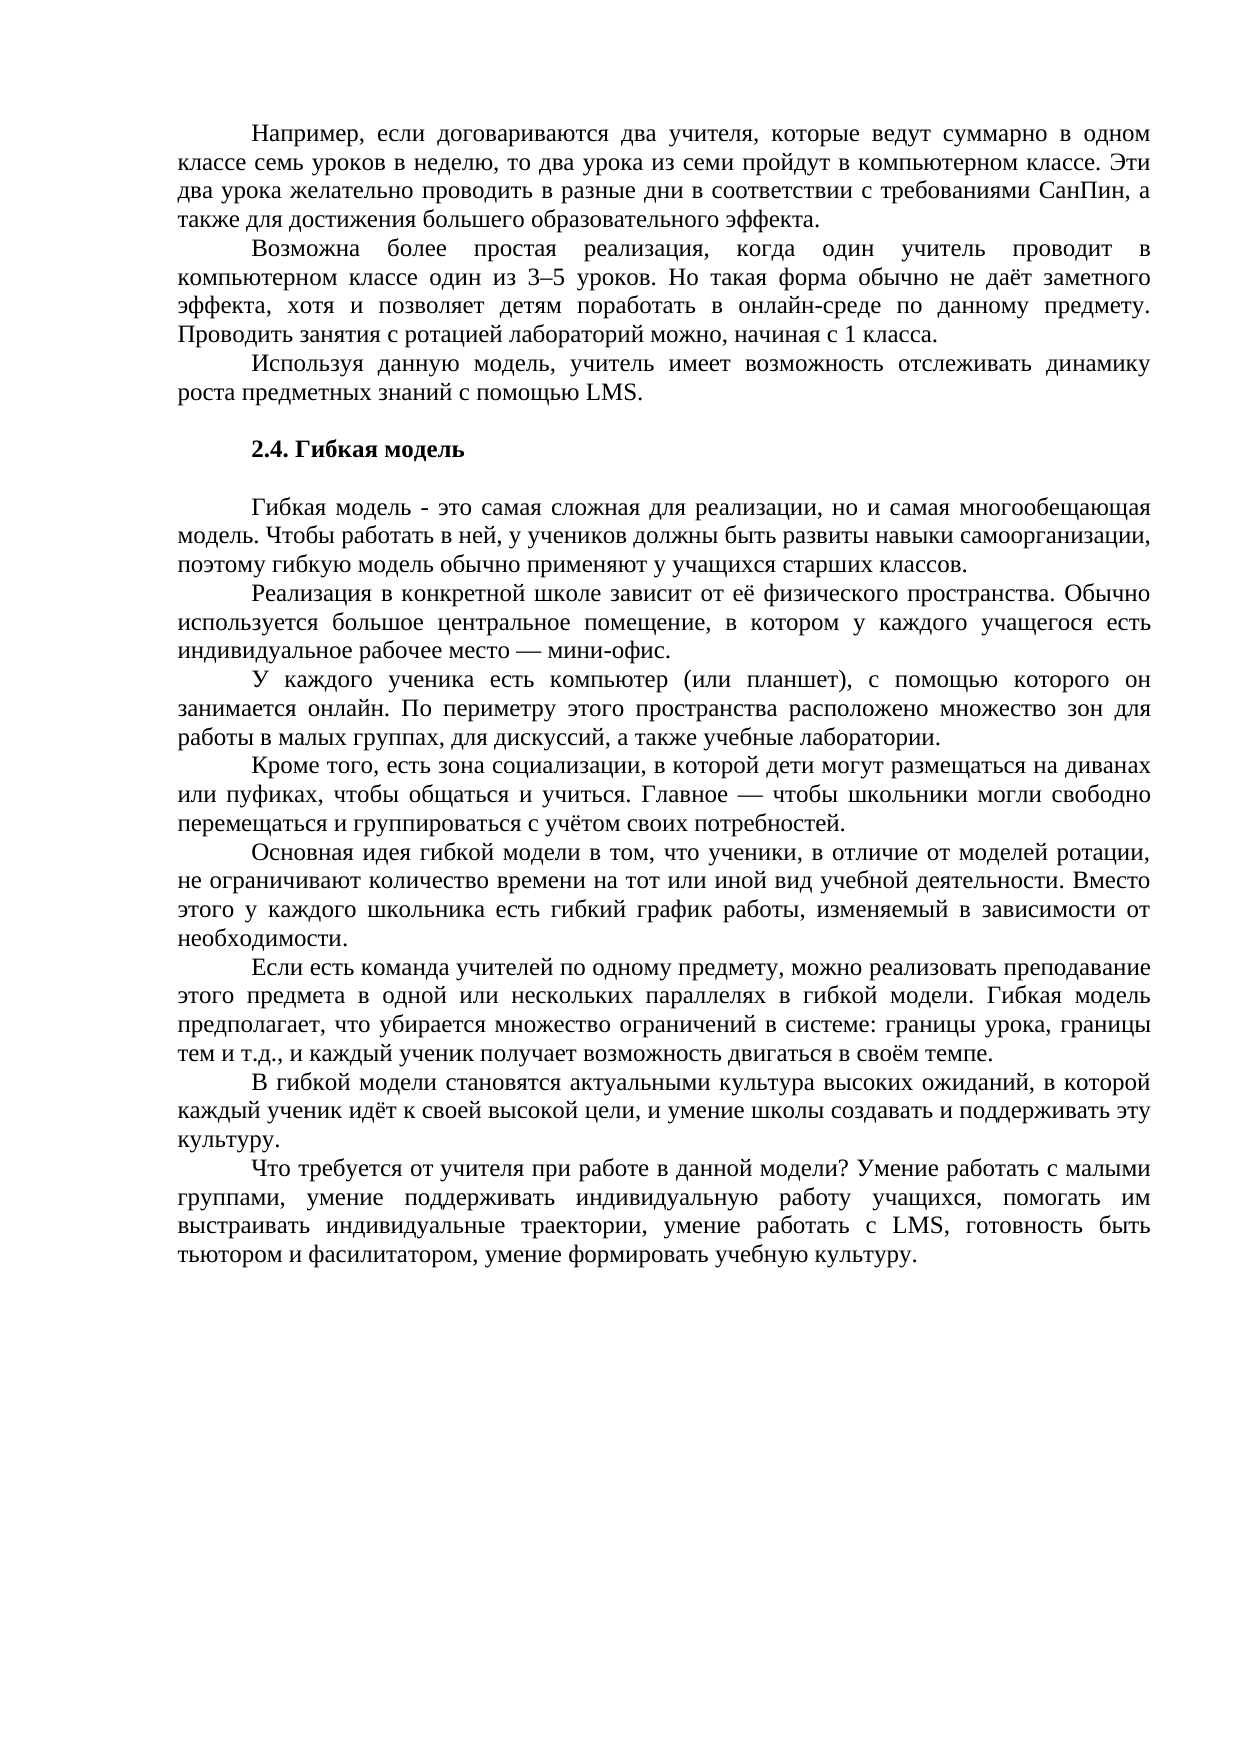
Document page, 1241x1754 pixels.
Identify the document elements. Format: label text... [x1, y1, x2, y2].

text Что требуется от учителя при работе в данной модели? Умение работать с малыми группами, умение поддерживать индивидуальную работу учащихся, помогать им выстраивать индивидуальные траектории, умение работать с LMS, готовность быть тьютором и фасилитатором, умение формировать учебную культуру. [177, 1153, 1152, 1268]
text Если есть команда учителей по одному предмету, можно реализовать преподавание этого предмета в одной или нескольких параллелях в гибкой модели. Гибкая модель предполагает, что убирается множество ограничений в системе: границы урока, границы тем и т.д., и каждый ученик получает возможность двигаться в своём темпе. [177, 952, 1152, 1067]
text 2.4. Гибкая модель [177, 434, 1152, 463]
text В гибкой модели становятся актуальными культура высоких ожиданий, в которой каждый ученик идёт к своей высокой цели, и умение школы создавать и поддерживать эту культуру. [177, 1067, 1152, 1153]
text Кроме того, есть зона социализации, в которой дети могут размещаться на диванах или пуфиках, чтобы общаться и учиться. Главное — чтобы школьники могли свободно перемещаться и группироваться с учётом своих потребностей. [177, 751, 1152, 837]
text Реализация в конкретной школе зависит от её физического пространства. Обычно используется большое центральное помещение, в котором у каждого учащегося есть индивидуальное рабочее место — мини-офис. [177, 578, 1152, 664]
text Основная идея гибкой модели в том, что ученики, в отличие от моделей ротации, не ограничивают количество времени на тот или иной вид учебной деятельности. Вместо этого у каждого школьника есть гибкий график работы, изменяемый в зависимости от необходимости. [177, 837, 1152, 952]
text Возможна более простая реализация, когда один учитель проводит в компьютерном классе один из 3–5 уроков. Но такая форма обычно не даёт заметного эффекта, хотя и позволяет детям поработать в онлайн-среде по данному предмету. Проводить занятия с ротацией лабораторий можно, начиная с 1 класса. [177, 233, 1152, 348]
text Используя данную модель, учитель имеет возможность отслеживать динамику роста предметных знаний с помощью LMS. [177, 348, 1152, 406]
text Гибкая модель - это самая сложная для реализации, но и самая многообещающая модель. Чтобы работать в ней, у учеников должны быть развиты навыки самоорганизации, поэтому гибкую модель обычно применяют у учащихся старших классов. [177, 492, 1152, 578]
text У каждого ученика есть компьютер (или планшет), с помощью которого он занимается онлайн. По периметру этого пространства расположено множество зон для работы в малых группах, для дискуссий, а также учебные лаборатории. [177, 664, 1152, 751]
text Например, если договариваются два учителя, которые ведут суммарно в одном классе семь уроков в неделю, то два урока из семи пройдут в компьютерном классе. Эти два урока желательно проводить в разные дни в соответствии с требованиями СанПин, а также для достижения большего образовательного эффекта. [177, 118, 1152, 233]
